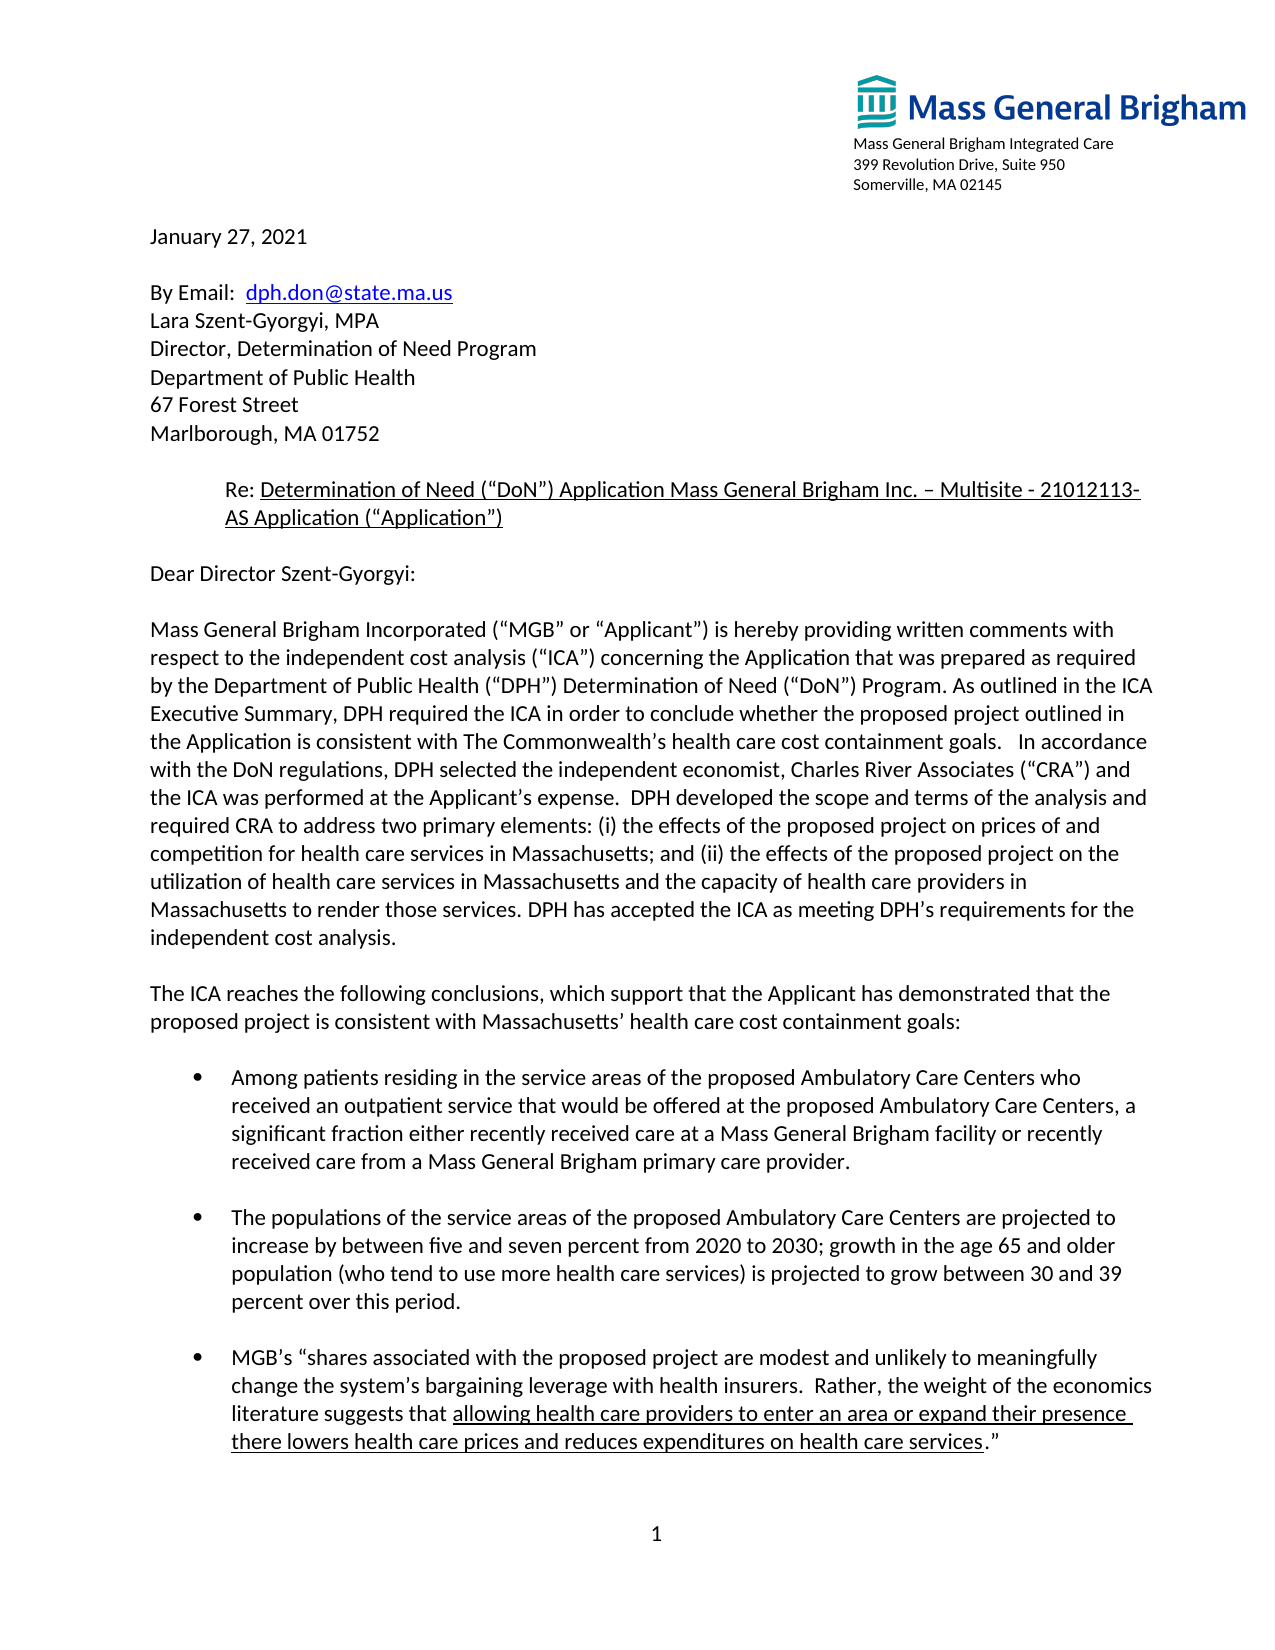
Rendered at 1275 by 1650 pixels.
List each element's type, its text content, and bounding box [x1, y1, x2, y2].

text 67 Forest Street [150, 391, 1162, 419]
text January 27, 2021 [150, 222, 1162, 251]
list The populations of the service areas of the proposed Ambulatory Care Centers are projected to increase by between five and seven percent from 2020 to 2030; growth in the age 65 and older population (who tend to use more health care services) is projected to grow between 30 and 39 percent over this period. [194, 1203, 1162, 1315]
list Among patients residing in the service areas of the proposed Ambulatory Care Centers who received an outpatient service that would be offered at the proposed Ambulatory Care Centers, a significant fraction either recently received care at a Mass General Brigham facility or recently received care from a Mass General Brigham primary care provider. [194, 1063, 1162, 1175]
text Lara Szent-Gyorgyi, MPA [150, 307, 1162, 334]
text Dear Director Szent-Gyorgyi: [150, 559, 1162, 587]
text Re: Determination of Need (“DoN”) Application Mass General Brigham Inc. – Multisite - 21012113-AS Application (“Application”) [225, 475, 1162, 531]
text Mass General Brigham Incorporated (“MGB” or “Applicant”) is hereby providing written comments with respect to the independent cost analysis (“ICA”) concerning the Application that was prepared as required by the Department of Public Health (“DPH”) Determination of Need (“DoN”) Program. As outlined in the ICA Executive Summary, DPH required the ICA in order to conclude whether the proposed project outlined in the Application is consistent with The Commonwealth’s health care cost containment goals. In accordance with the DoN regulations, DPH selected the independent economist, Charles River Associates (“CRA”) and the ICA was performed at the Applicant’s expense. DPH developed the scope and terms of the analysis and required CRA to address two primary elements: (i) the effects of the proposed project on prices of and competition for health care services in Massachusetts; and (ii) the effects of the proposed project on the utilization of health care services in Massachusetts and the capacity of health care providers in Massachusetts to render those services. DPH has accepted the ICA as meeting DPH’s requirements for the independent cost analysis. [150, 615, 1162, 951]
text Department of Public Health [150, 363, 1162, 391]
picture [853, 70, 1250, 134]
list MGB’s “shares associated with the proposed project are modest and unlikely to meaningfully change the system’s bargaining leverage with health insurers. Rather, the weight of the economics literature suggests that allowing health care providers to enter an area or expand their presence there lowers health care prices and reduces expenditures on health care services.” [194, 1343, 1162, 1455]
text Marlborough, MA 01752 [150, 419, 1162, 447]
text The ICA reaches the following conclusions, which support that the Applicant has demonstrated that the proposed project is consistent with Massachusetts’ health care cost containment goals: [150, 979, 1162, 1035]
text Director, Determination of Need Program [150, 334, 1162, 363]
text By Email: dph.don@state.ma.us [150, 278, 1162, 307]
